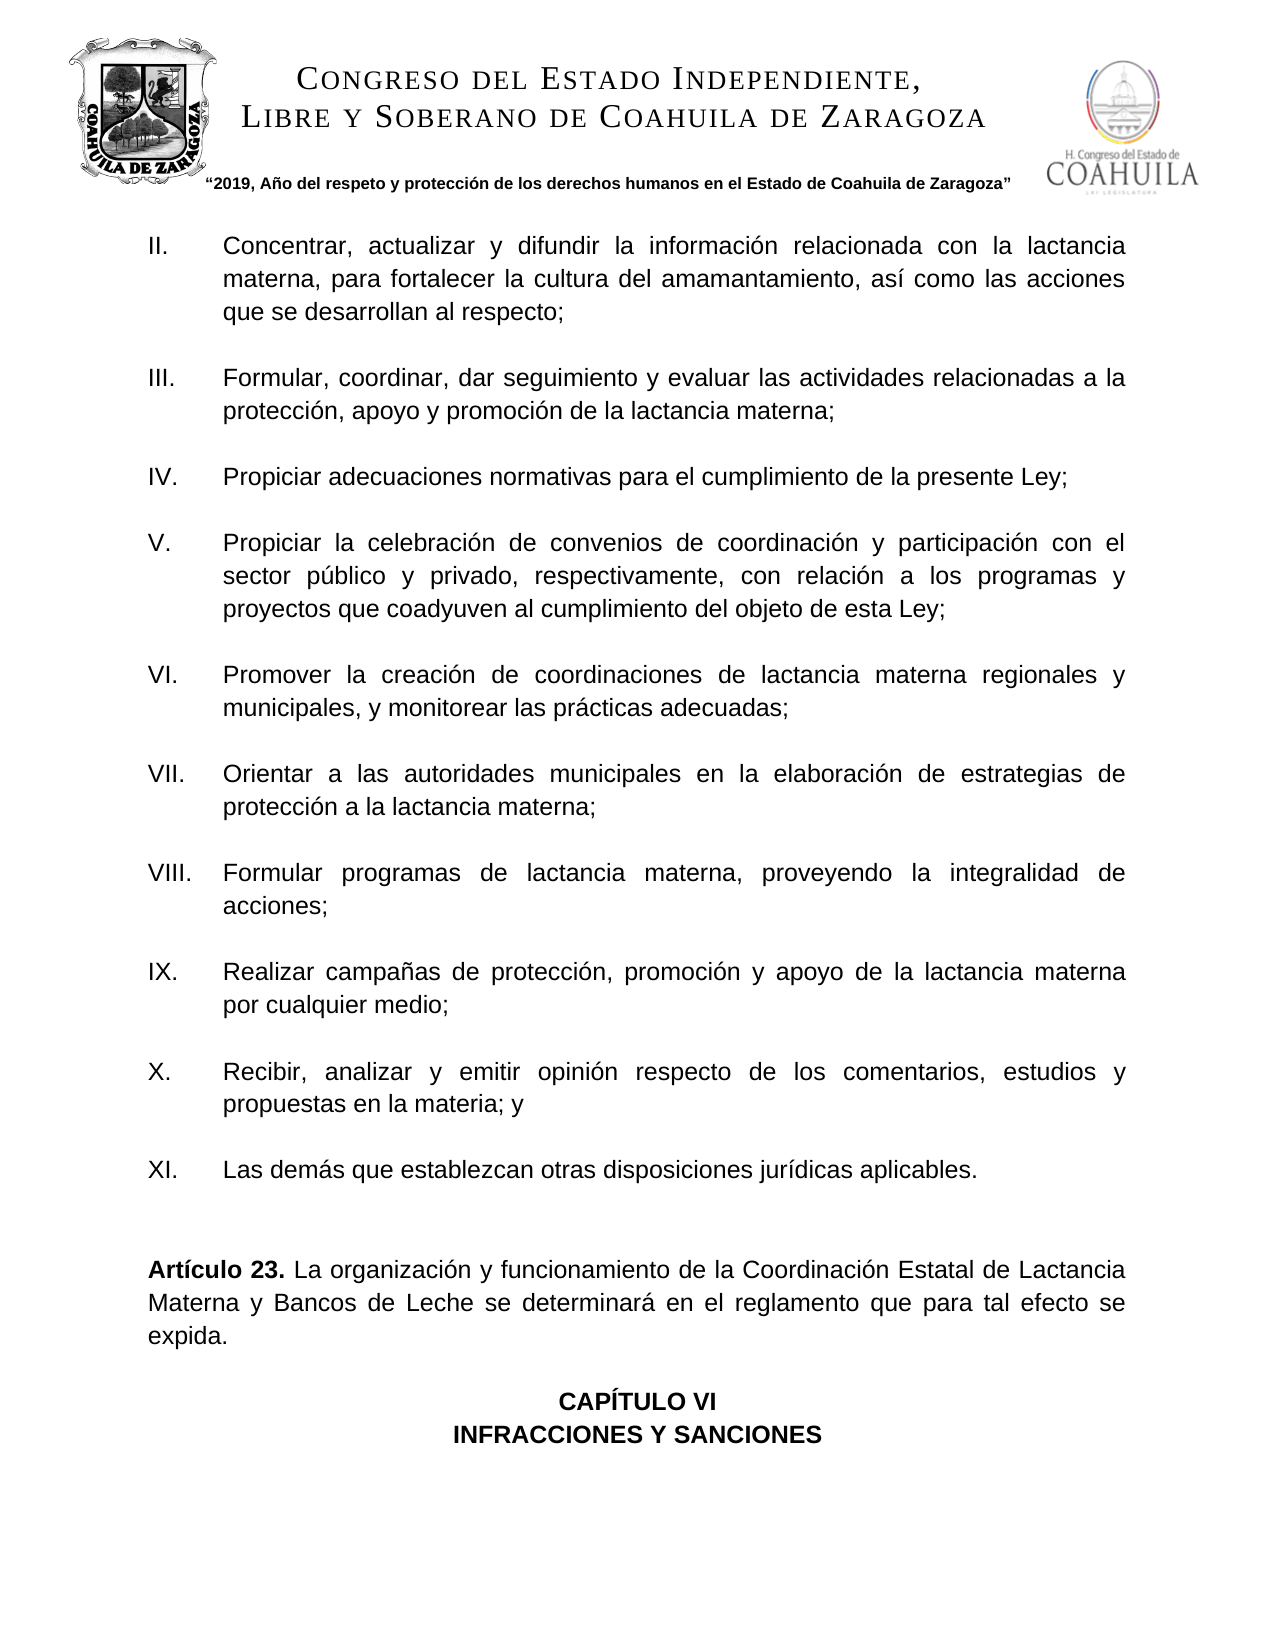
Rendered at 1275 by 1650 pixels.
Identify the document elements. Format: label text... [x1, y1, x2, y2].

text Artículo 23. La organización y funcionamiento de la Coordinación Estatal de Lactancia Materna y Bancos de Leche se determinará en el reglamento que para tal efecto se expida. [148, 1254, 1127, 1349]
list Recibir, analizar y emitir opinión respecto de los comentarios, estudios y propuestas en la materia; y [148, 1056, 1127, 1118]
list Formular programas de lactancia materna, proveyendo la integralidad de acciones; [148, 858, 1127, 920]
text INFRACCIONES Y SANCIONES [148, 1420, 1127, 1448]
list Las demás que establezcan otras disposiciones jurídicas aplicables. [148, 1156, 1127, 1184]
list Orientar a las autoridades municipales en la elaboración de estrategias de protección a la lactancia materna; [148, 759, 1127, 821]
list Propiciar la celebración de convenios de coordinación y participación con el sector público y privado, respectivamente, con relación a los programas y proyectos que coadyuven al cumplimiento del objeto de esta Ley; [148, 528, 1127, 623]
picture [1044, 58, 1203, 198]
list Concentrar, actualizar y difundir la información relacionada con la lactancia materna, para fortalecer la cultura del amamantamiento, así como las acciones que se desarrollan al respecto; [148, 231, 1127, 326]
list Promover la creación de coordinaciones de lactancia materna regionales y municipales, y monitorear las prácticas adecuadas; [148, 660, 1127, 722]
list Propiciar adecuaciones normativas para el cumplimiento de la presente Ley; [148, 462, 1127, 491]
list Realizar campañas de protección, promoción y apoyo de la lactancia materna por cualquier medio; [148, 957, 1127, 1019]
picture [68, 38, 217, 184]
text CAPÍTULO VI [148, 1387, 1127, 1415]
list Formular, coordinar, dar seguimiento y evaluar las actividades relacionadas a la protección, apoyo y promoción de la lactancia materna; [148, 363, 1127, 425]
